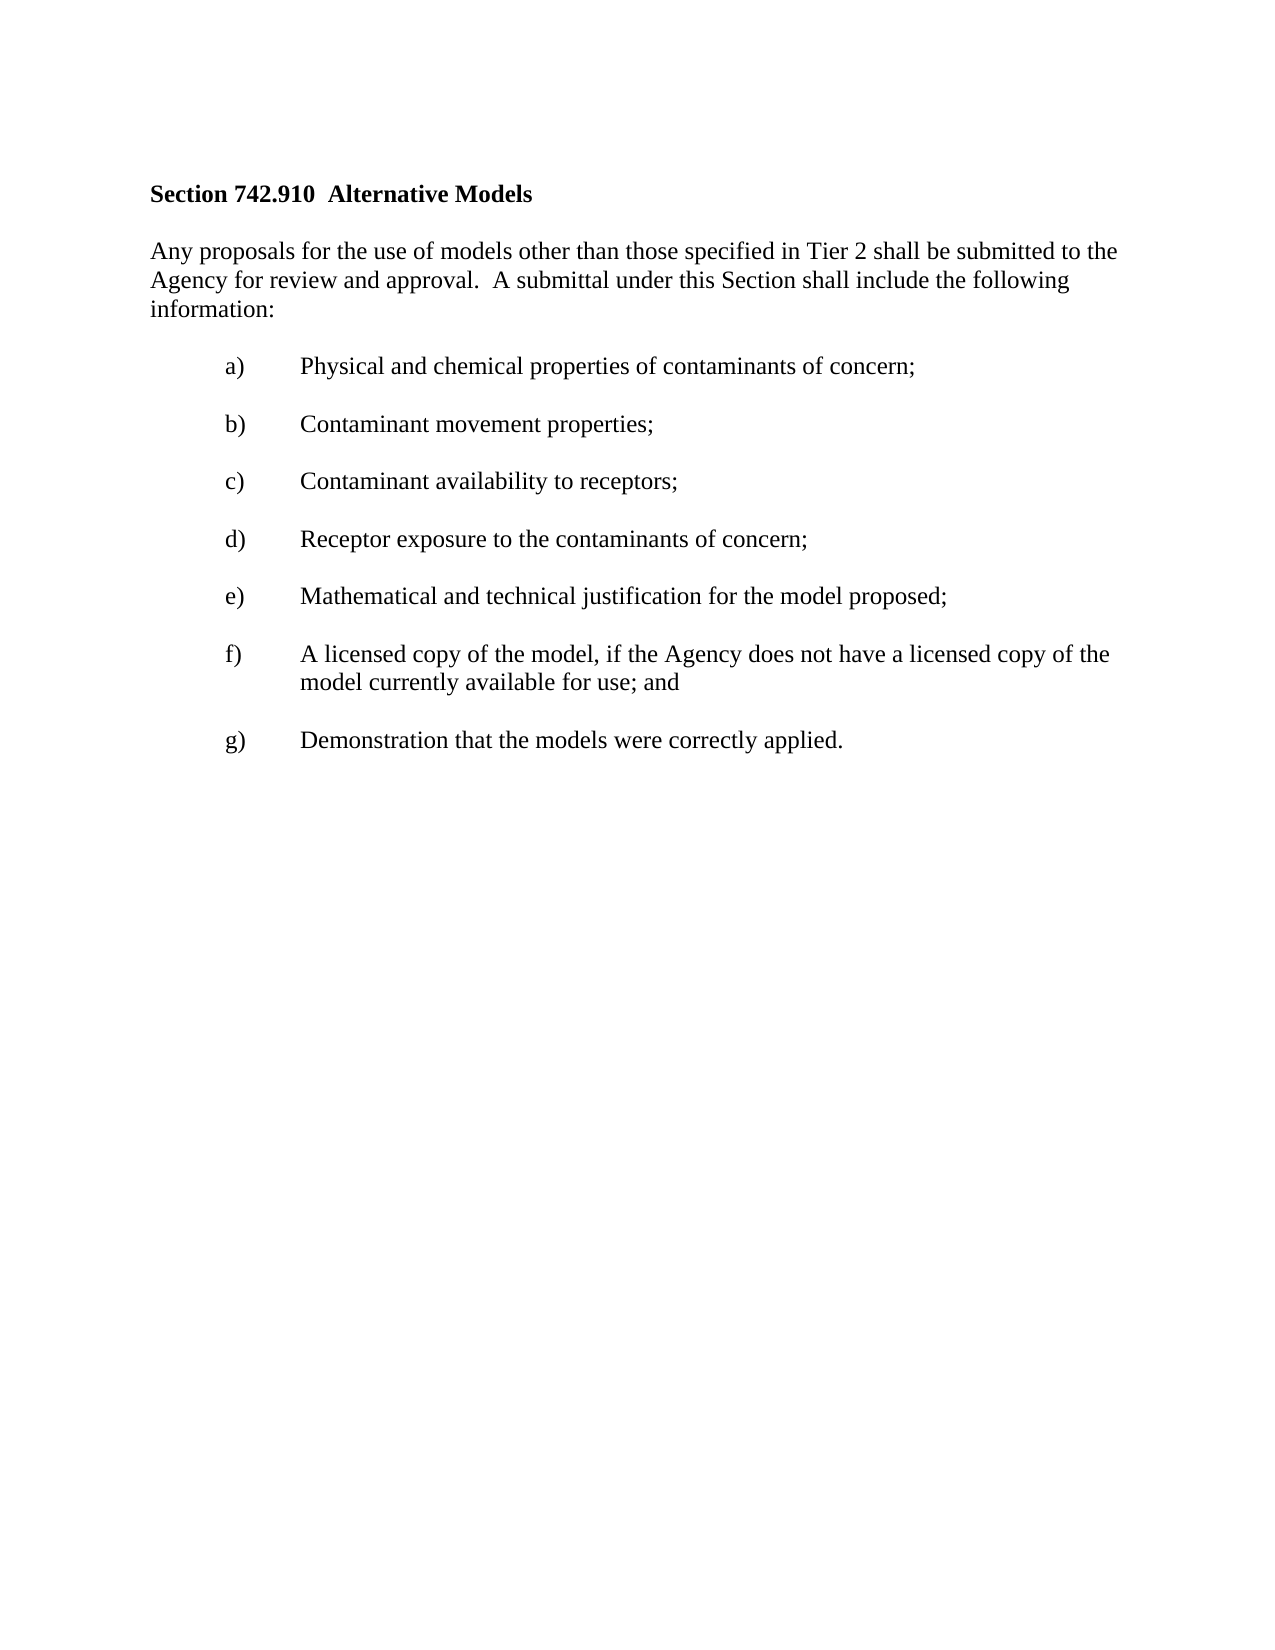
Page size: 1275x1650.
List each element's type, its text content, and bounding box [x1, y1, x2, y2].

text a) Physical and chemical properties of contaminants of concern; [225, 351, 1125, 380]
text f) A licensed copy of the model, if the Agency does not have a licensed copy of the model currently available for use; and [225, 639, 1125, 696]
text c) Contaminant availability to receptors; [225, 466, 1125, 495]
text Section 742.910 Alternative Models [150, 179, 1125, 207]
text e) Mathematical and technical justification for the model proposed; [225, 581, 1125, 610]
text g) Demonstration that the models were correctly applied. [225, 725, 1125, 754]
text d) Receptor exposure to the contaminants of concern; [225, 524, 1125, 552]
text b) Contaminant movement properties; [225, 409, 1125, 437]
text Any proposals for the use of models other than those specified in Tier 2 shall be submitted to the Agency for review and approval. A submittal under this Section shall include the following information: [150, 236, 1125, 322]
